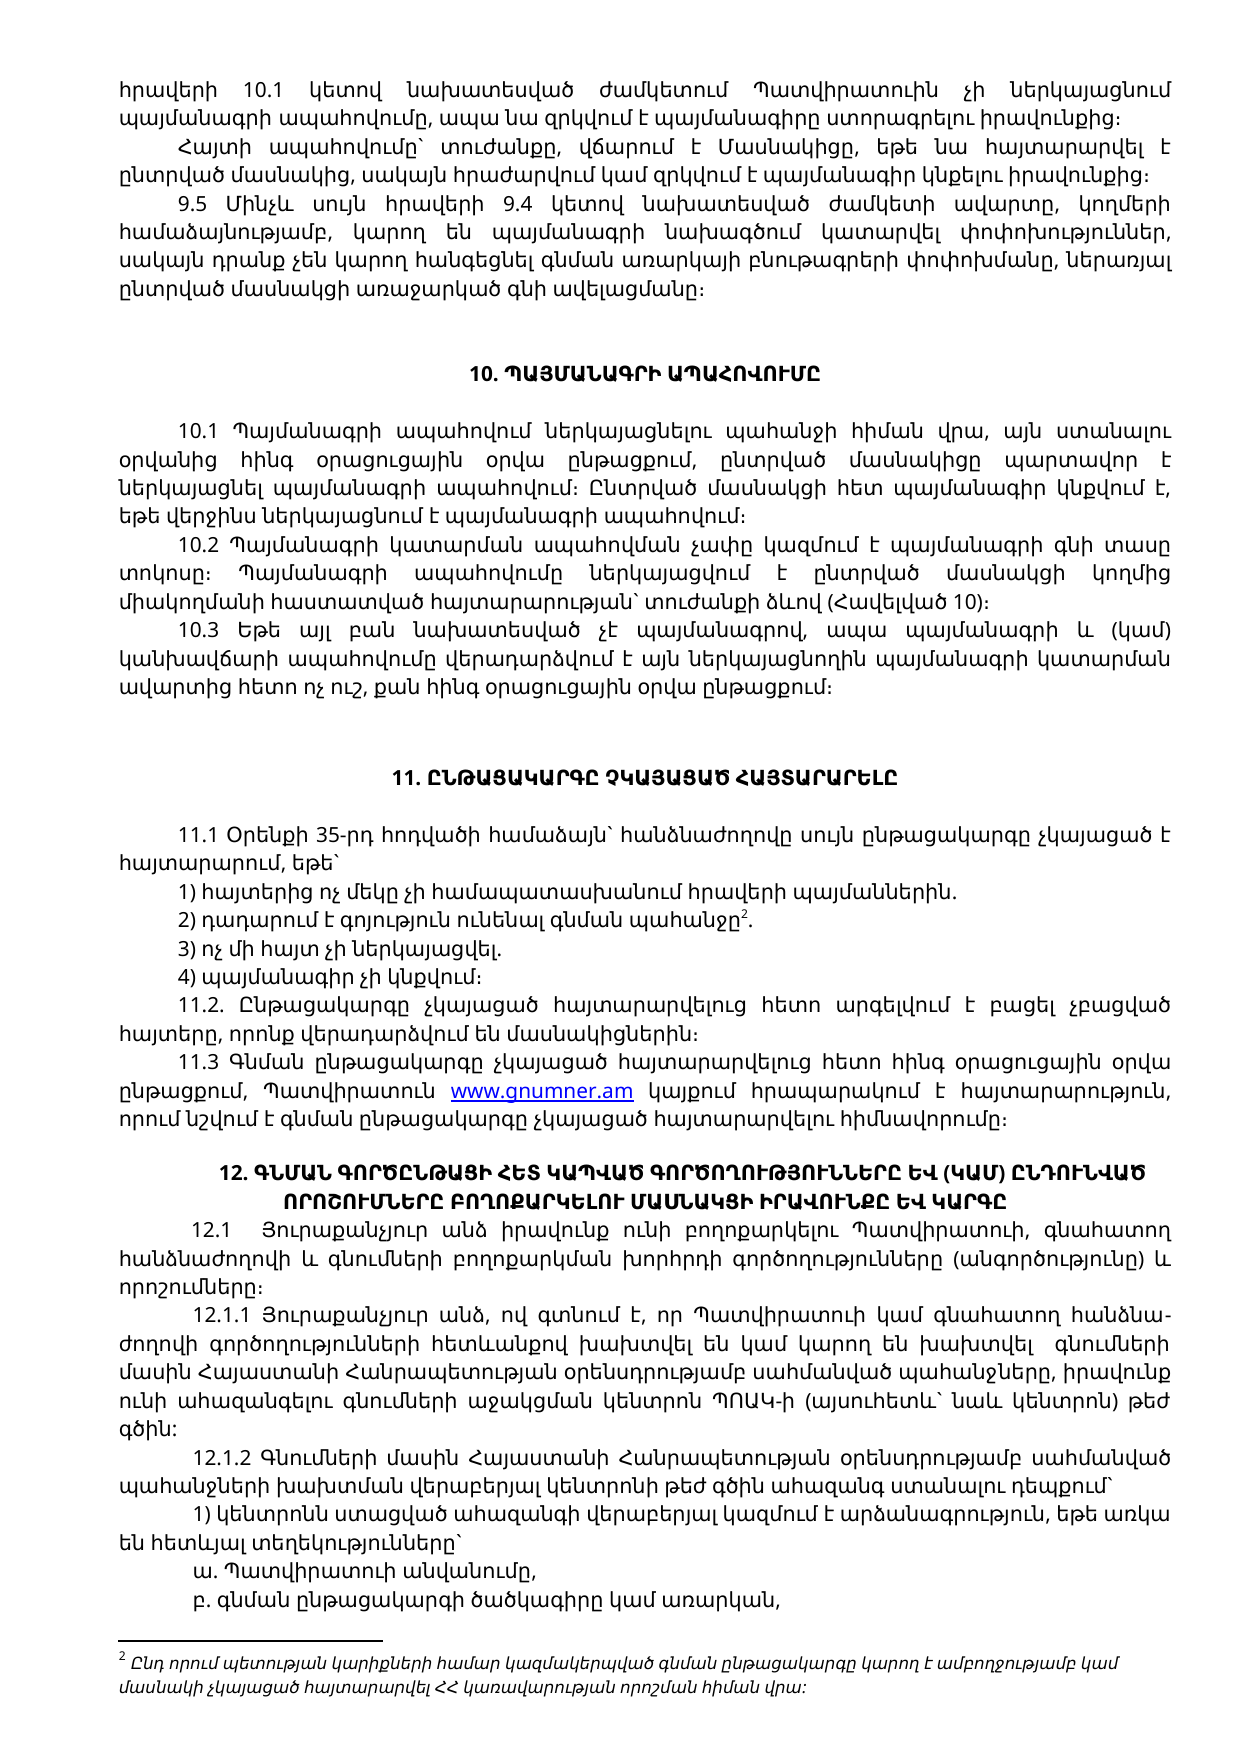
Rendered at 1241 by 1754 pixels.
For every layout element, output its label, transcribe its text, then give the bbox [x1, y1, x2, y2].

text 12.1.2 Գնումների մասին Հայաստանի Հանրապետության օրենսդրությամբ սահմանված պահանջների խախտման վերաբերյալ կենտրոնի թեժ գծին ահազանգ ստանալու դեպքում` [118, 1443, 1171, 1499]
text ա. Պատվիրատուի անվանումը, [118, 1556, 1171, 1585]
text 11.1 Օրենքի 35-րդ հոդվածի համաձայն` հանձնաժողովը սույն ընթացակարգը չկայացած է հայտարարում, եթե` [118, 820, 1171, 877]
text 11.3 Գնման ընթացակարգը չկայացած հայտարարվելուց հետո հինգ օրացուցային օրվա ընթացքում, Պատվիրատուն www.gnumner.am կայքում հրապարակում է հայտարարություն, որում նշվում է գնման ընթացակարգը չկայացած հայտարարվելու հիմնավորումը։ [118, 1047, 1171, 1133]
text 2) դադարում է գոյություն ունենալ գնման պահանջը. [118, 905, 1171, 934]
text 10.2 Պայմանագրի կատարման ապահովման չափը կազմում է պայմանագրի գնի տասը տոկոսը։ Պայմանագրի ապահովումը ներկայացվում է ընտրված մասնակցի կողմից միակողմանի հաստատված հայտարարության` տուժանքի ձևով (Հավելված 10)։ [118, 530, 1171, 615]
text 12.1 Յուրաքանչյուր անձ իրավունք ունի բողոքարկելու Պատվիրատուի, գնահատող հանձնաժողովի և գնումների բողոքարկման խորհրդի գործողությունները (անգործությունը) և որոշումները։ [118, 1215, 1171, 1301]
text 10. ՊԱՅՄԱՆԱԳՐԻ ԱՊԱՀՈՎՈՒՄԸ [118, 359, 1171, 388]
text բ. գնման ընթացակարգի ծածկագիրը կամ առարկան, [118, 1585, 1171, 1613]
text 10.3 Եթե այլ բան նախատեսված չէ պայմանագրով, ապա պայմանագրի և (կամ) կանխավճարի ապահովումը վերադարձվում է այն ներկայացնողին պայմանագրի կատարման ավարտից հետո ոչ ուշ, քան հինգ օրացուցային օրվա ընթացքում։ [118, 615, 1171, 701]
text 12. ԳՆՄԱՆ ԳՈՐԾԸՆԹԱՑԻ ՀԵՏ ԿԱՊՎԱԾ ԳՈՐԾՈՂՈՒԹՅՈՒՆՆԵՐԸ ԵՎ (ԿԱՄ) ԸՆԴՈՒՆՎԱԾ ՈՐՈՇՈՒՄՆԵՐԸ ԲՈՂՈՔԱՐԿԵԼՈՒ ՄԱՍՆԱԿՑԻ ԻՐԱՎՈՒՆՔԸ ԵՎ ԿԱՐԳԸ [118, 1158, 1171, 1215]
text 4) պայմանագիր չի կնքվում։ [118, 962, 1171, 991]
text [118, 75, 1171, 132]
text 1) հայտերից ոչ մեկը չի համապատասխանում հրավերի պայմաններին. [118, 877, 1171, 905]
text Հայտի ապահովումը` տուժանքը, վճարում է Մասնակիցը, եթե նա հայտարարվել է ընտրված մասնակից, սակայն հրաժարվում կամ զրկվում է պայմանագիր կնքելու իրավունքից։ [118, 132, 1171, 189]
text 11. ԸՆԹԱՑԱԿԱՐԳԸ ՉԿԱՅԱՑԱԾ ՀԱՅՏԱՐԱՐԵԼԸ [118, 763, 1171, 792]
text 9.5 Մինչև սույն հրավերի 9.4 կետով նախատեսված ժամկետի ավարտը, կողմերի համաձայնությամբ, կարող են պայմանագրի նախագծում կատարվել փոփոխություններ, սակայն դրանք չեն կարող հանգեցնել գնման առարկայի բնութագրերի փոփոխմանը, ներառյալ ընտրված մասնակցի առաջարկած գնի ավելացմանը։ [118, 189, 1171, 302]
text 11.2. Ընթացակարգը չկայացած հայտարարվելուց հետո արգելվում է բացել չբացված հայտերը, որոնք վերադարձվում են մասնակիցներին։ [118, 991, 1171, 1047]
text 3) ոչ մի հայտ չի ներկայացվել. [118, 934, 1171, 962]
text 1) կենտրոնն ստացված ահազանգի վերաբերյալ կազմում է արձանագրություն, եթե առկա են հետևյալ տեղեկությունները` [118, 1499, 1171, 1556]
text 12.1.1 Յուրաքանչյուր անձ, ով գտնում է, որ Պատվիրատուի կամ գնահատող հանձնաժողովի գործողությունների հետևանքով խախտվել են կամ կարող են խախտվել գնումների մասին Հայաստանի Հանրապետության օրենսդրությամբ սահմանված պահանջները, իրավունք ունի ահազանգելու գնումների աջակցման կենտրոն ՊՈԱԿ-ի (այսուհետև` նաև կենտրոն) թեժ գծին: [118, 1301, 1171, 1443]
text 10.1 Պայմանագրի ապահովում ներկայացնելու պահանջի հիման վրա, այն ստանալու օրվանից հինգ օրացուցային օրվա ընթացքում, ընտրված մասնակիցը պարտավոր է ներկայացնել պայմանագրի ապահովում։ Ընտրված մասնակցի հետ պայմանագիր կնքվում է, եթե վերջինս ներկայացնում է պայմանագրի ապահովում։ [118, 416, 1171, 530]
